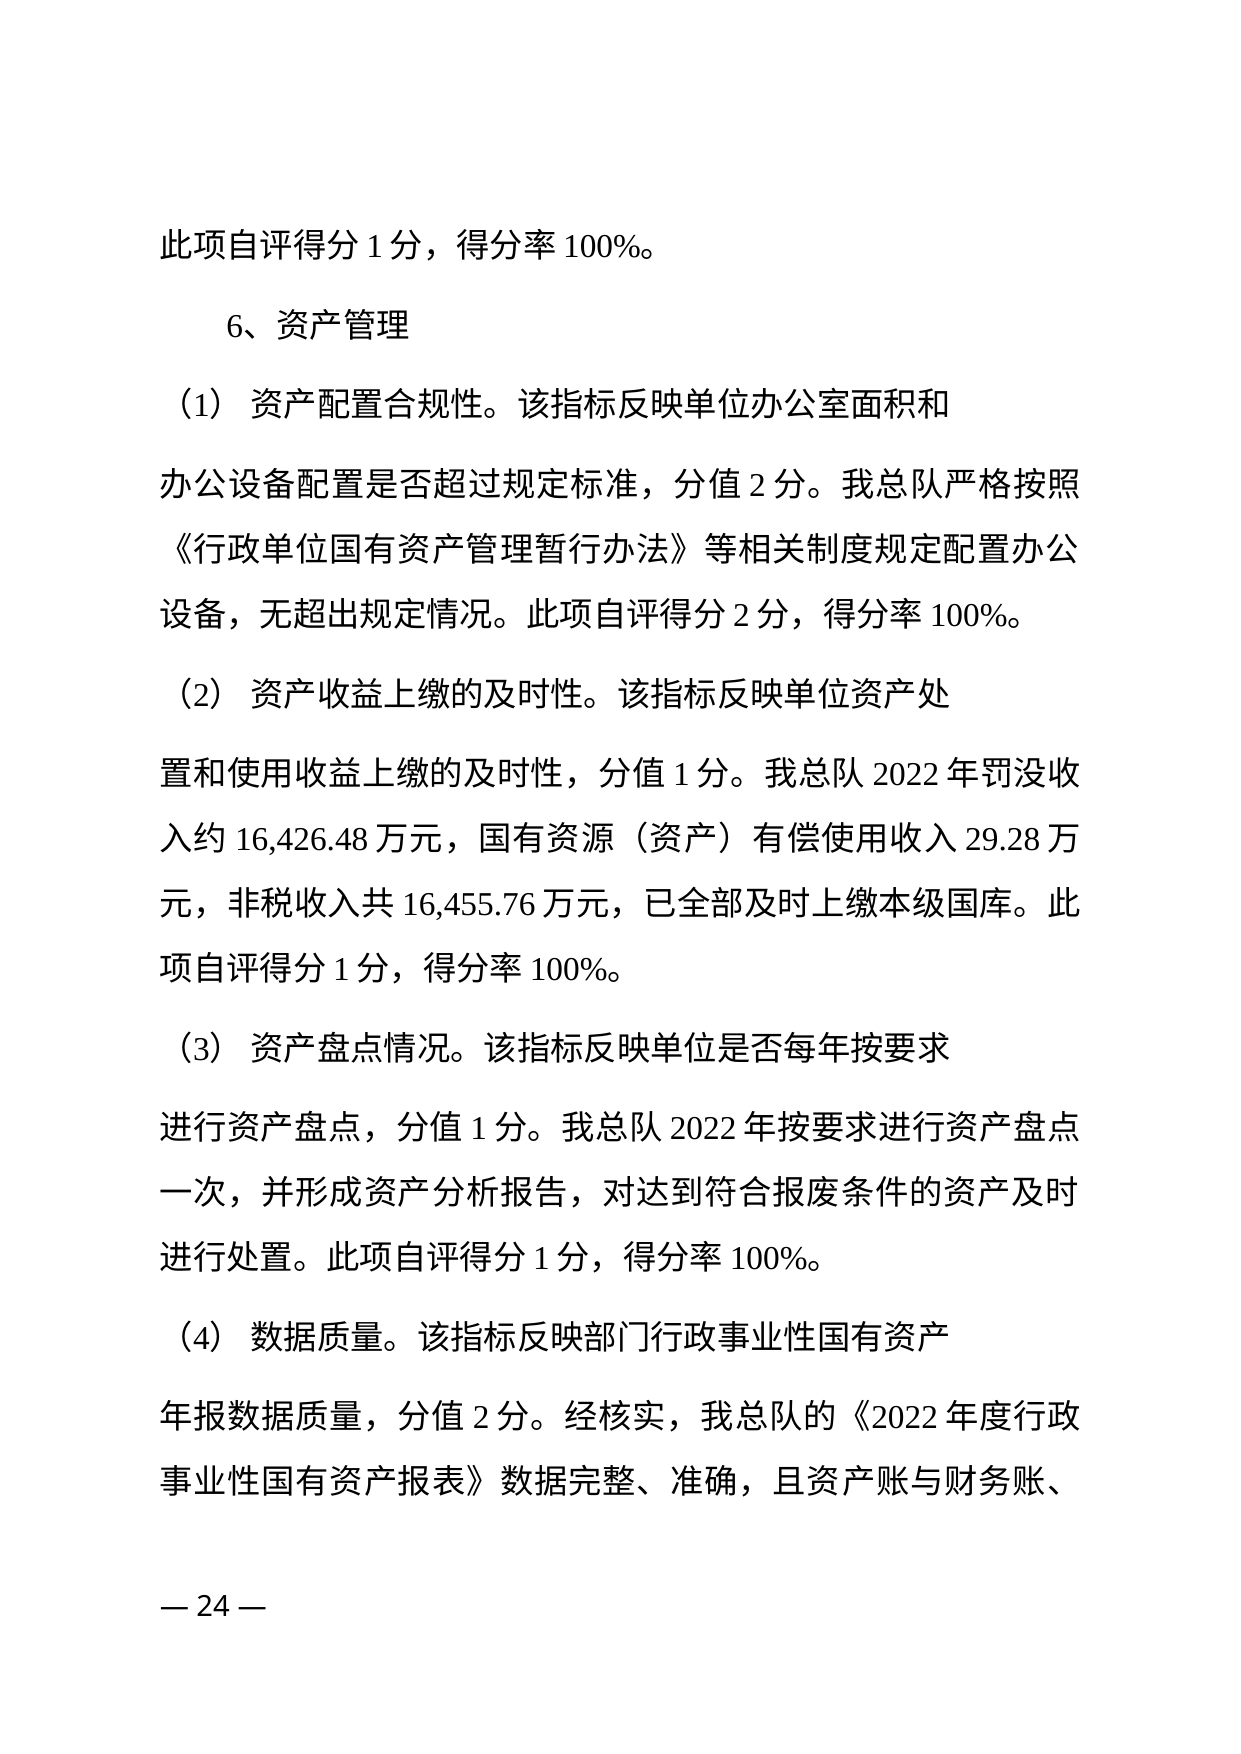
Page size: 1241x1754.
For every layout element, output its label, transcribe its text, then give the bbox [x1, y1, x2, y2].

list 资产盘点情况。该指标反映单位是否每年按要求 [159, 1013, 1081, 1078]
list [159, 1382, 1081, 1512]
list 数据质量。该指标反映部门行政事业性国有资产 [159, 1302, 1081, 1367]
list 办公设备配置是否超过规定标准，分值2分。我总队严格按照《行政单位国有资产管理暂行办法》等相关制度规定配置办公设备，无超出规定情况。此项自评得分2分，得分率100%。 [159, 449, 1081, 644]
list 置和使用收益上缴的及时性，分值1分。我总队2022年罚没收入约16,426.48万元，国有资源（资产）有偿使用收入29.28万元，非税收入共16,455.76万元，已全部及时上缴本级国库。此项自评得分1分，得分率100%。 [159, 739, 1081, 999]
list 资产管理 [159, 290, 1081, 355]
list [159, 211, 1081, 276]
list 进行资产盘点，分值1分。我总队2022年按要求进行资产盘点一次，并形成资产分析报告，对达到符合报废条件的资产及时进行处置。此项自评得分1分，得分率100%。 [159, 1093, 1081, 1288]
list 资产配置合规性。该指标反映单位办公室面积和 [159, 370, 1081, 435]
list 资产收益上缴的及时性。该指标反映单位资产处 [159, 659, 1081, 724]
